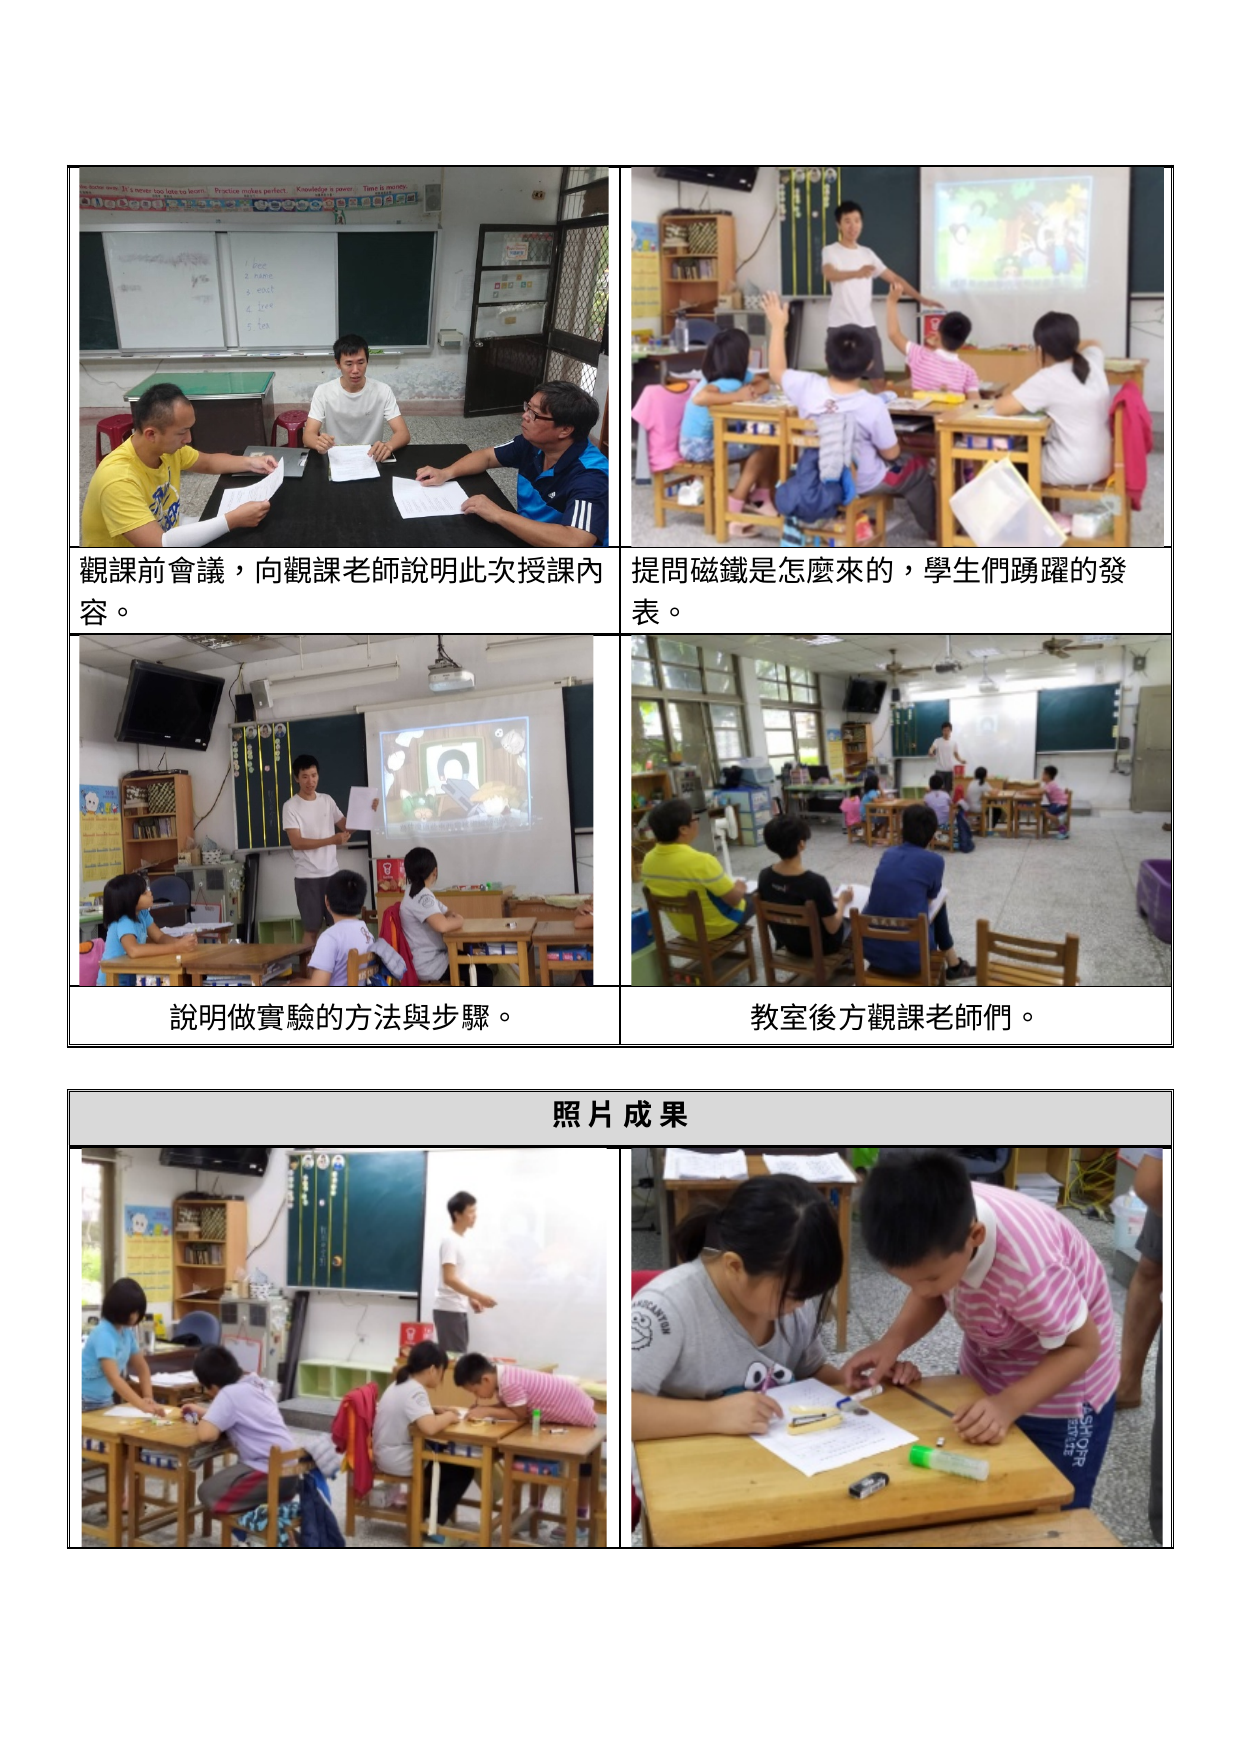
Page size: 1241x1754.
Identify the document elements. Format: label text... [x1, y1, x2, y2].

table_cell [621, 636, 631, 985]
table_cell [607, 1149, 619, 1547]
table_cell [621, 1149, 631, 1547]
picture [79, 167, 609, 547]
table_cell [1163, 1149, 1171, 1547]
table_cell [1164, 168, 1171, 546]
table_cell 教室後方觀課老師們。 [621, 987, 1171, 1044]
table_cell 觀課前會議，向觀課老師說明此次授課內容。 [70, 548, 619, 632]
table_cell [594, 636, 619, 985]
table_cell [621, 168, 631, 546]
picture [631, 635, 1171, 986]
table_cell [70, 1149, 81, 1547]
table_cell 提問磁鐵是怎麼來的，學生們踴躍的發表。 [621, 548, 1171, 632]
table_header 照 片 成 果 [70, 1092, 1171, 1145]
table_cell [70, 168, 79, 546]
table_cell [70, 636, 79, 985]
picture [631, 1148, 1163, 1547]
picture [81, 1148, 607, 1547]
picture [79, 635, 594, 986]
table_cell 說明做實驗的方法與步驟。 [70, 987, 619, 1044]
table_cell [609, 168, 619, 546]
picture [631, 167, 1164, 547]
